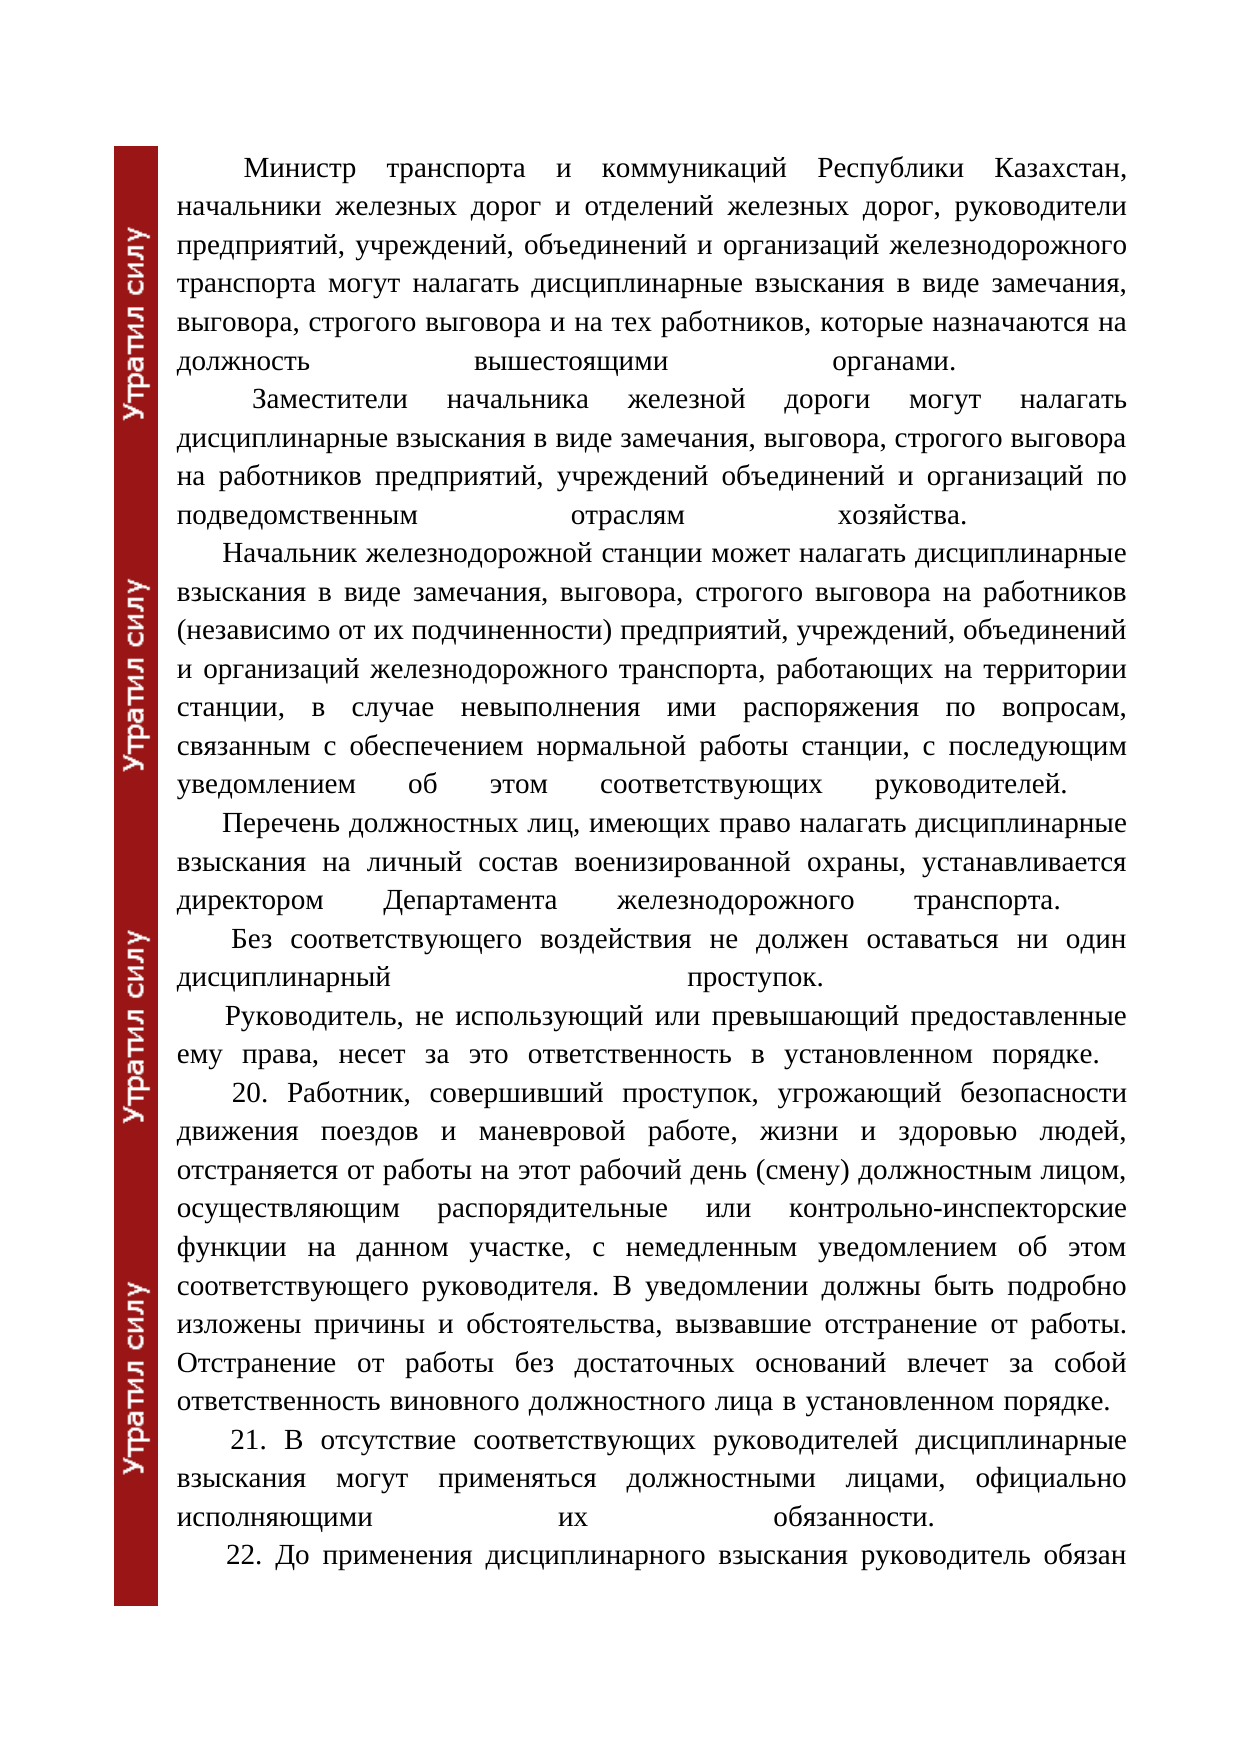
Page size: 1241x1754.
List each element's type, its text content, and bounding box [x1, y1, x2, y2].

picture [114, 1571, 158, 1606]
picture [114, 146, 158, 150]
